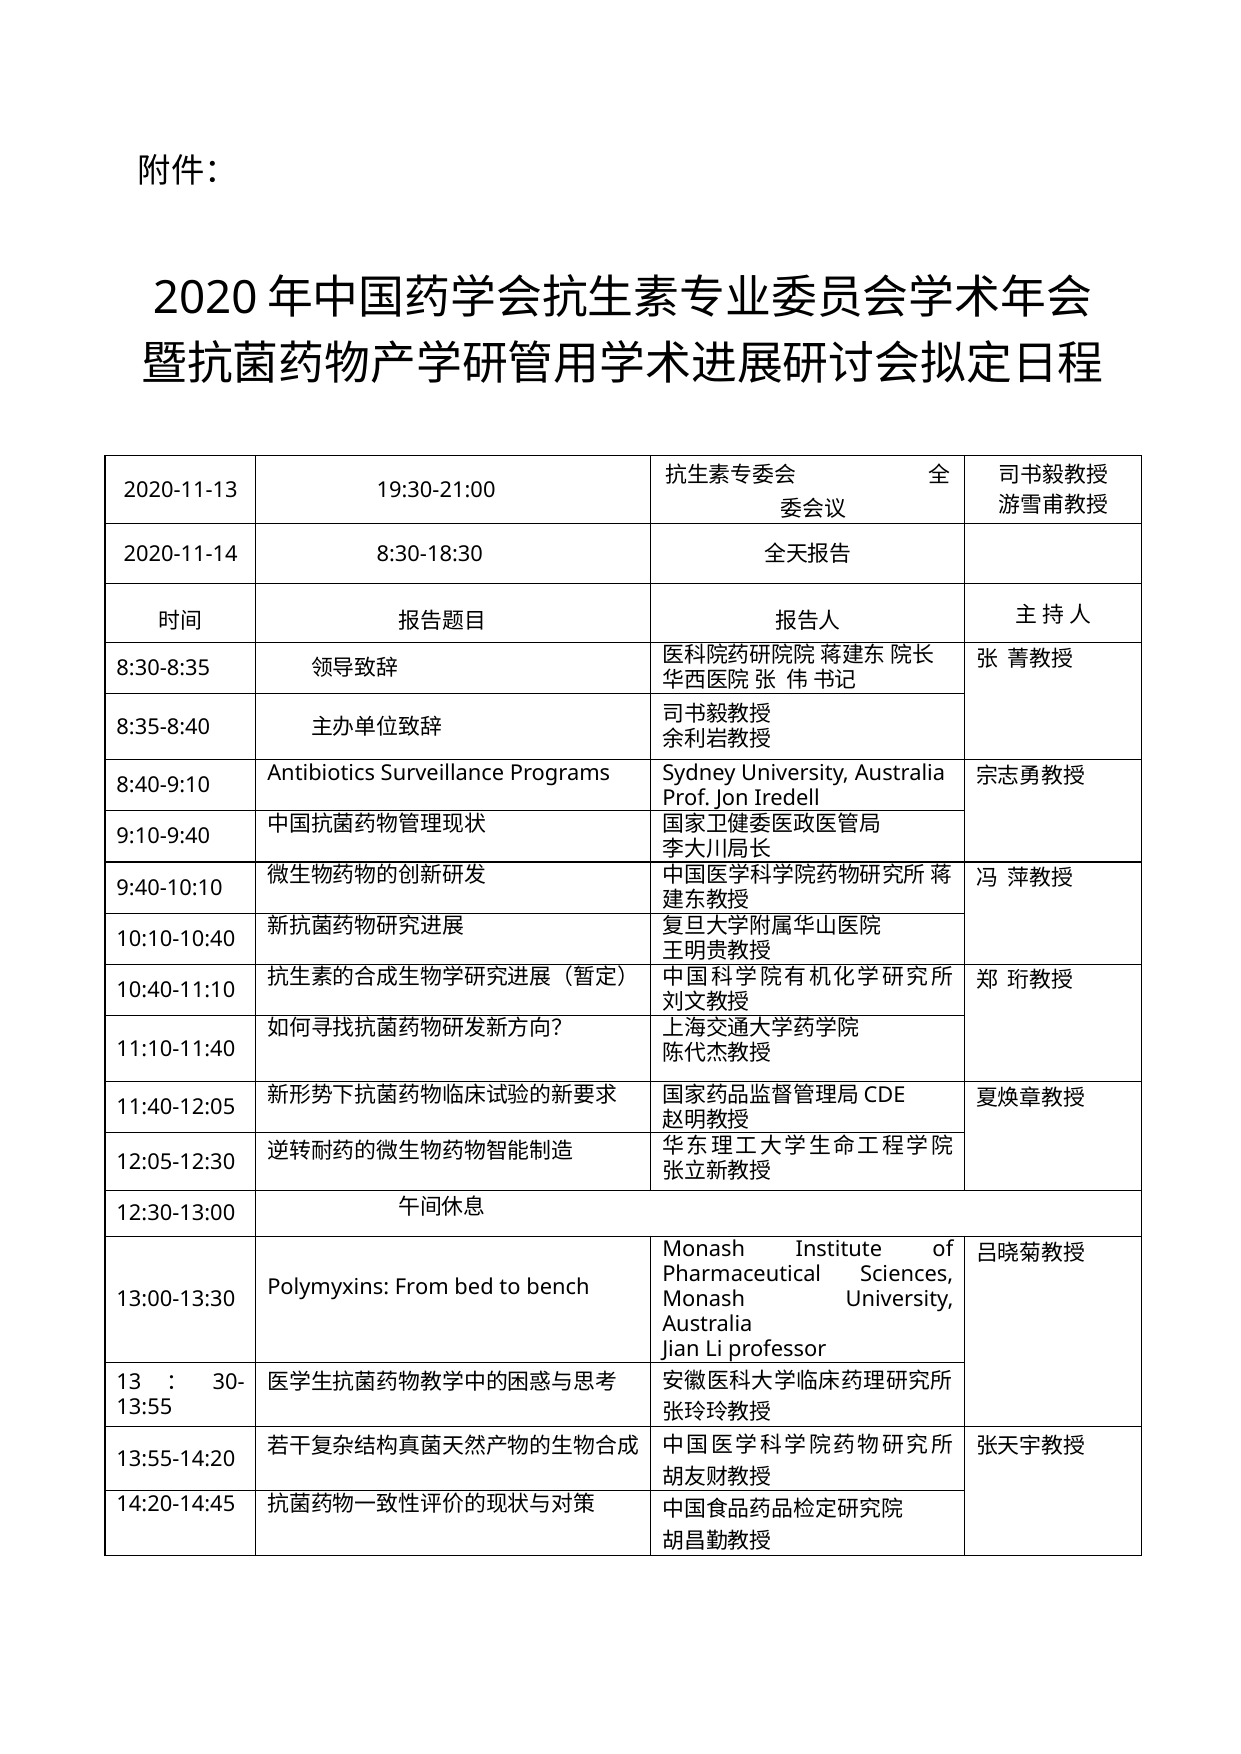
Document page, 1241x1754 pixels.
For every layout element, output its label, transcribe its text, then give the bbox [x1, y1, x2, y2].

table_cell 中国抗菌药物管理现状 [256, 811, 650, 861]
table_cell 全天报告 [651, 524, 964, 583]
table_cell 13:00-13:30 [106, 1237, 255, 1362]
table_cell 9:40-10:10 [106, 863, 255, 912]
table_cell 若干复杂结构真菌天然产物的生物合成 [256, 1427, 650, 1490]
table_cell 微生物药物的创新研发 [256, 863, 650, 912]
table_header 抗生素专委会 全委会议 [651, 456, 964, 523]
text 附件： [138, 143, 1107, 192]
table_cell 8:30-18:30 [256, 524, 650, 583]
table_cell 医学生抗菌药物教学中的困惑与思考 [256, 1363, 650, 1426]
table_cell 中国医学科学院药物研究所 蒋建东教授 [651, 863, 964, 912]
table_cell 午间休息 [256, 1191, 1141, 1236]
table_cell [965, 524, 1141, 583]
table_cell 华东理工大学生命工程学院 张立新教授 [651, 1133, 964, 1190]
table_cell 14:20-14:45 [106, 1491, 255, 1555]
table_cell 11:40-12:05 [106, 1082, 255, 1132]
table_cell Polymyxins: From bed to bench [256, 1237, 650, 1362]
table_cell 安徽医科大学临床药理研究所 张玲玲教授 [651, 1363, 964, 1426]
table_cell 8:40-9:10 [106, 760, 255, 810]
table_cell 夏焕章教授 [965, 1082, 1141, 1190]
table_cell 国家卫健委医政医管局 李大川局长 [651, 811, 964, 861]
table_cell 领导致辞 [256, 643, 650, 693]
table_cell 12:30-13:00 [106, 1191, 255, 1236]
table_cell 主办单位致辞 [256, 694, 650, 759]
table_header 19:30-21:00 [256, 456, 650, 523]
table_cell 报告题目 [256, 584, 650, 642]
table_cell 新抗菌药物研究进展 [256, 914, 650, 963]
table_cell 报告人 [651, 584, 964, 642]
table_cell 司书毅教授 余利岩教授 [651, 694, 964, 759]
table_cell 吕晓菊教授 [965, 1237, 1141, 1426]
table_cell 10:40-11:10 [106, 965, 255, 1014]
table_cell 上海交通大学药学院 陈代杰教授 [651, 1016, 964, 1081]
table_cell 逆转耐药的微生物药物智能制造 [256, 1133, 650, 1190]
table_cell 医科院药研院院 蒋建东 院长 华西医院 张 伟 书记 [651, 643, 964, 693]
table_cell 宗志勇教授 [965, 760, 1141, 861]
table_cell 抗生素的合成生物学研究进展（暂定） [256, 965, 650, 1014]
table_cell 中国食品药品检定研究院 胡昌勤教授 [651, 1491, 964, 1555]
table_header 司书毅教授 游雪甫教授 [965, 456, 1141, 523]
table_cell 新形势下抗菌药物临床试验的新要求 [256, 1082, 650, 1132]
table_cell 郑 珩教授 [965, 965, 1141, 1081]
table_cell 2020-11-14 [106, 524, 255, 583]
table_cell 10:10-10:40 [106, 914, 255, 963]
table_cell 主 持 人 [965, 584, 1141, 642]
table_cell 13：30-13:55 [106, 1363, 255, 1426]
table_cell 时间 [106, 584, 255, 642]
table_cell 张 菁教授 [965, 643, 1141, 759]
table_cell 张天宇教授 张 伟教授 [965, 1427, 1141, 1555]
table_cell 复旦大学附属华山医院 王明贵教授 [651, 914, 964, 963]
table_cell 8:35-8:40 [106, 694, 255, 759]
table_cell 抗菌药物一致性评价的现状与对策 [256, 1491, 650, 1555]
table_cell 9:10-9:40 [106, 811, 255, 861]
table_header 2020-11-13 [106, 456, 255, 523]
table_cell 国家药品监督管理局CDE 赵明教授 [651, 1082, 964, 1132]
table_cell 11:10-11:40 [106, 1016, 255, 1081]
table_cell 12:05-12:30 [106, 1133, 255, 1190]
text 2020年中国药学会抗生素专业委员会学术年会暨抗菌药物产学研管用学术进展研讨会拟定日程 [138, 260, 1107, 393]
table_cell 如何寻找抗菌药物研发新方向？ [256, 1016, 650, 1081]
table_cell 13:55-14:20 [106, 1427, 255, 1490]
table_cell Antibiotics Surveillance Programs [256, 760, 650, 810]
table_cell Sydney University, Australia Prof. Jon Iredell [651, 760, 964, 810]
table_cell 冯 萍教授 [965, 863, 1141, 963]
table_cell Monash Institute of Pharmaceutical Sciences, Monash University, Australia Jian Li professor [651, 1237, 964, 1362]
table_cell 中国医学科学院药物研究所 胡友财教授 [651, 1427, 964, 1490]
table_cell 中国科学院有机化学研究所 刘文教授 [651, 965, 964, 1014]
table_cell 8:30-8:35 [106, 643, 255, 693]
